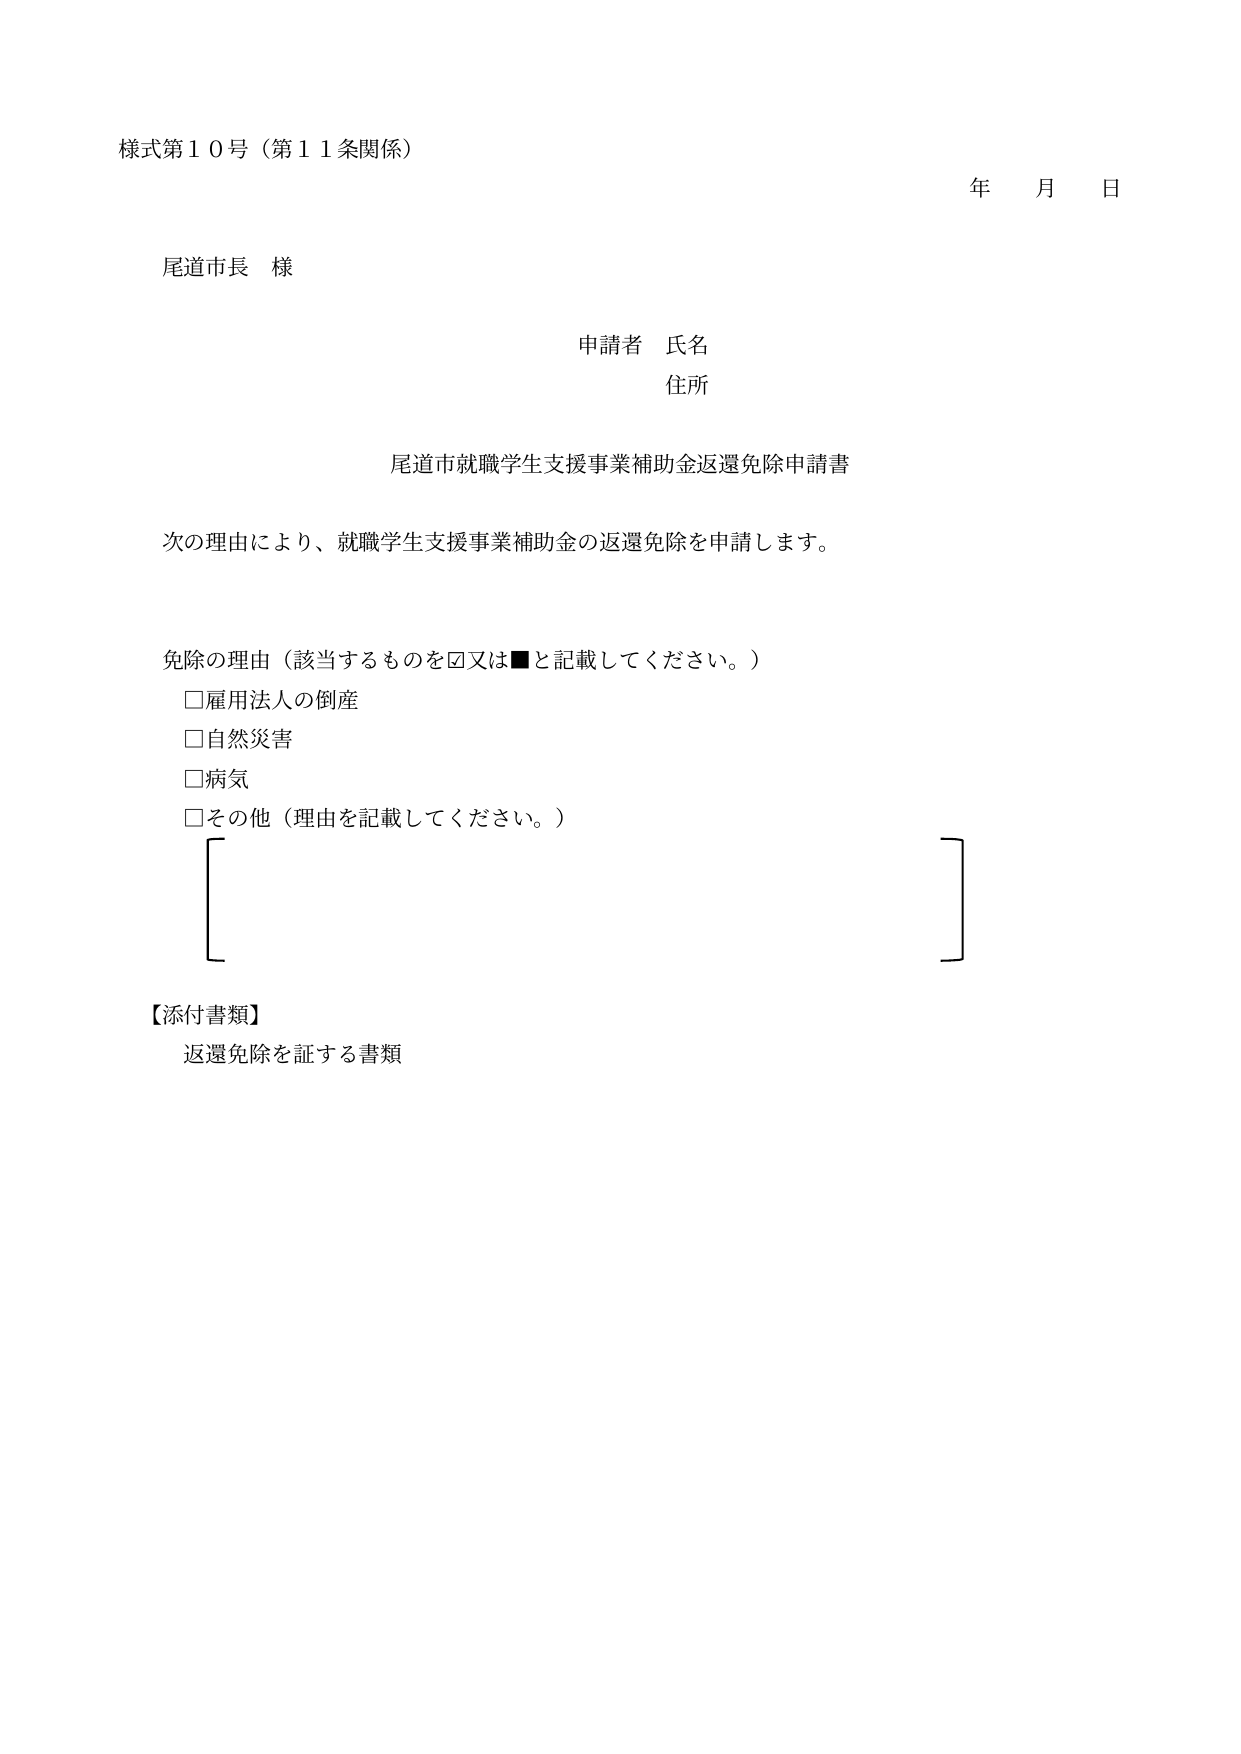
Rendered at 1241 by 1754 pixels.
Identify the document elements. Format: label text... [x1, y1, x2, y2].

text 免除の理由（該当するものを☑又は■と記載してください。） [118, 640, 1122, 679]
text 【添付書類】 [118, 994, 1122, 1033]
text 尾道市就職学生支援事業補助金返還免除申請書 [118, 443, 1122, 482]
text □雇用法人の倒産 [118, 679, 1122, 718]
text □病気 [118, 758, 1122, 797]
text 住所 [118, 364, 1122, 403]
text 申請者 氏名 [118, 325, 1122, 364]
text 返還免除を証する書類 [118, 1033, 1122, 1073]
text 次の理由により、就職学生支援事業補助金の返還免除を申請します。 [140, 522, 1122, 561]
text 尾道市長 様 [118, 246, 1122, 285]
text 年 月 日 [118, 167, 1122, 207]
text □その他（理由を記載してください。） [118, 797, 1122, 837]
text □自然災害 [118, 718, 1122, 758]
text 様式第１０号（第１１条関係） [118, 128, 1122, 167]
